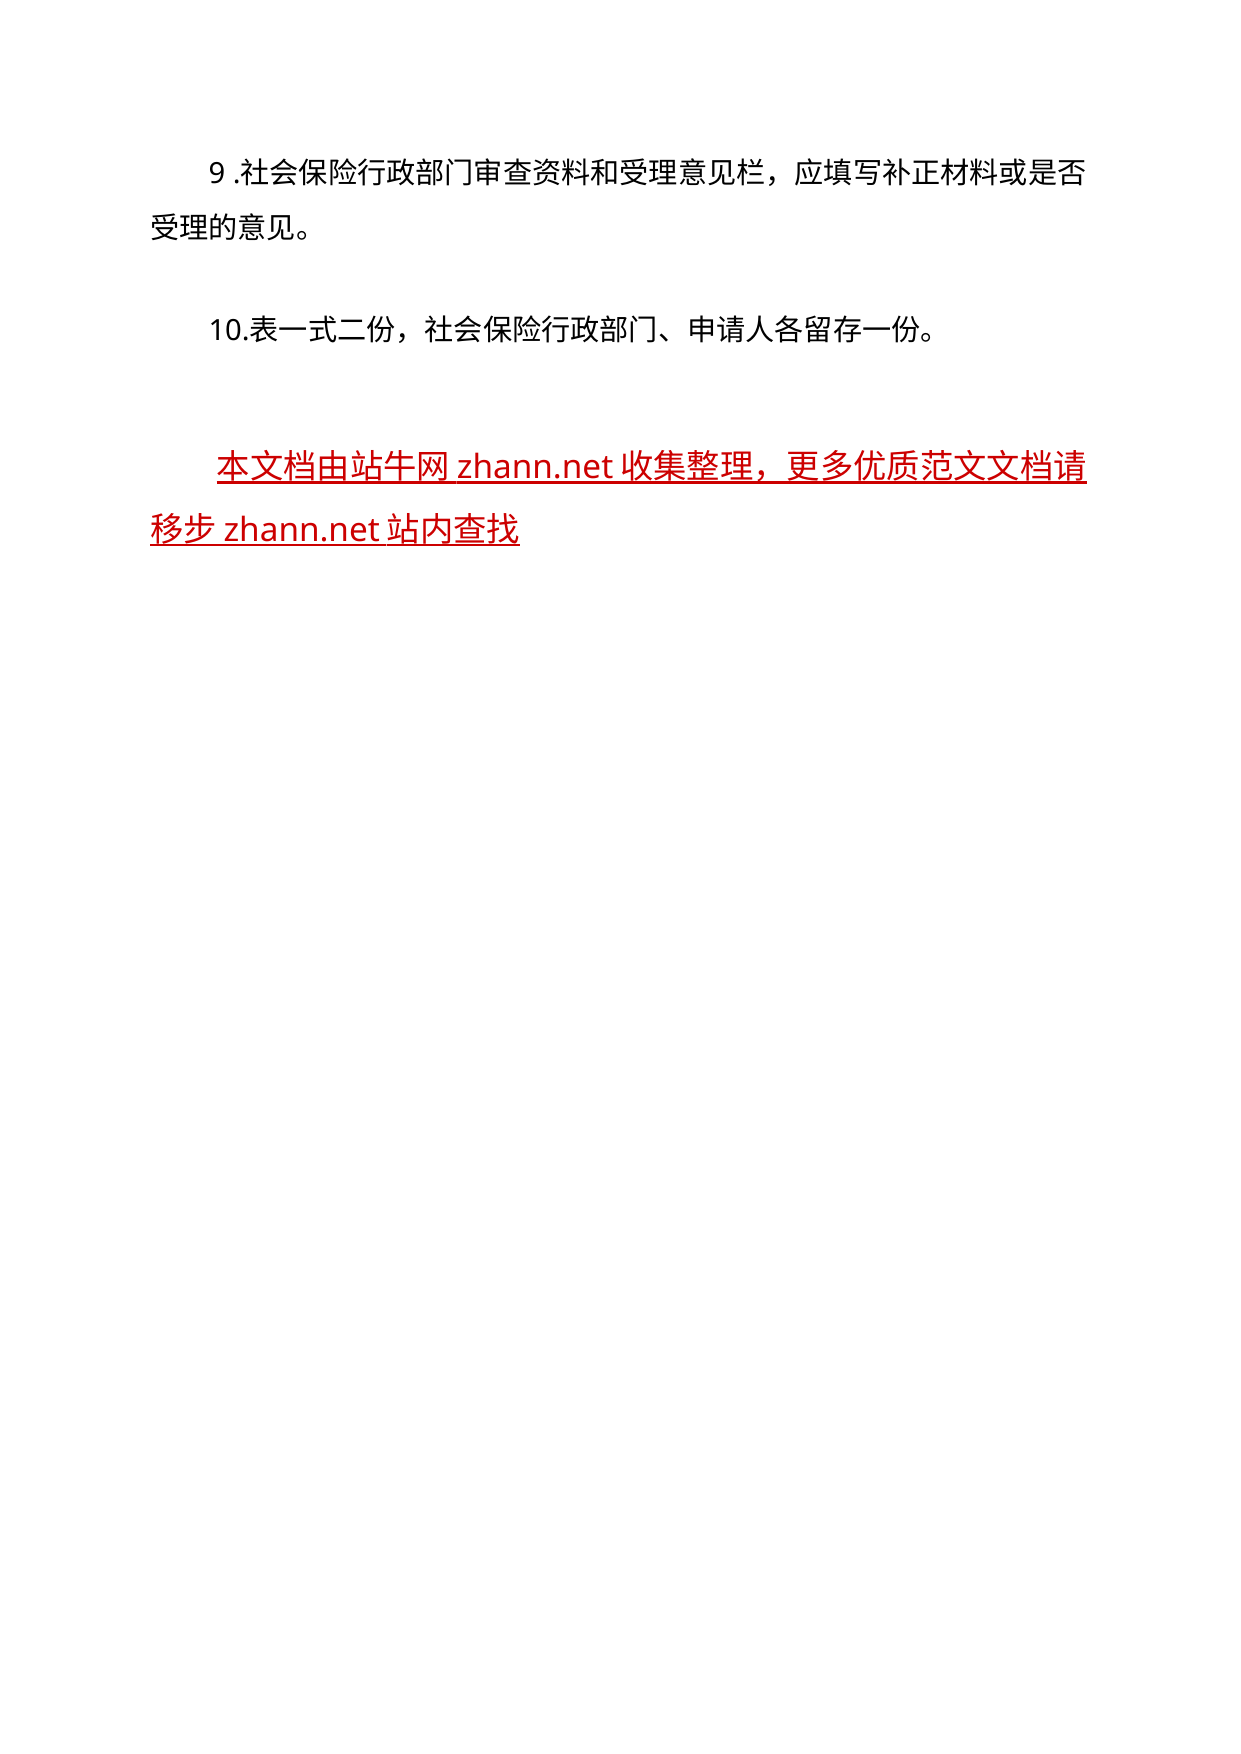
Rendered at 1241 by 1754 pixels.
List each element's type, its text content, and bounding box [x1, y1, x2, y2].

text 9 .社会保险行政部门审查资料和受理意见栏，应填写补正材料或是否受理的意见。 [150, 150, 1090, 247]
text 本文档由站牛网zhann.net收集整理，更多优质范文文档请移步zhann.net站内查找 [150, 440, 1090, 551]
text 10.表一式二份，社会保险行政部门、申请人各留存一份。 [150, 307, 1090, 349]
